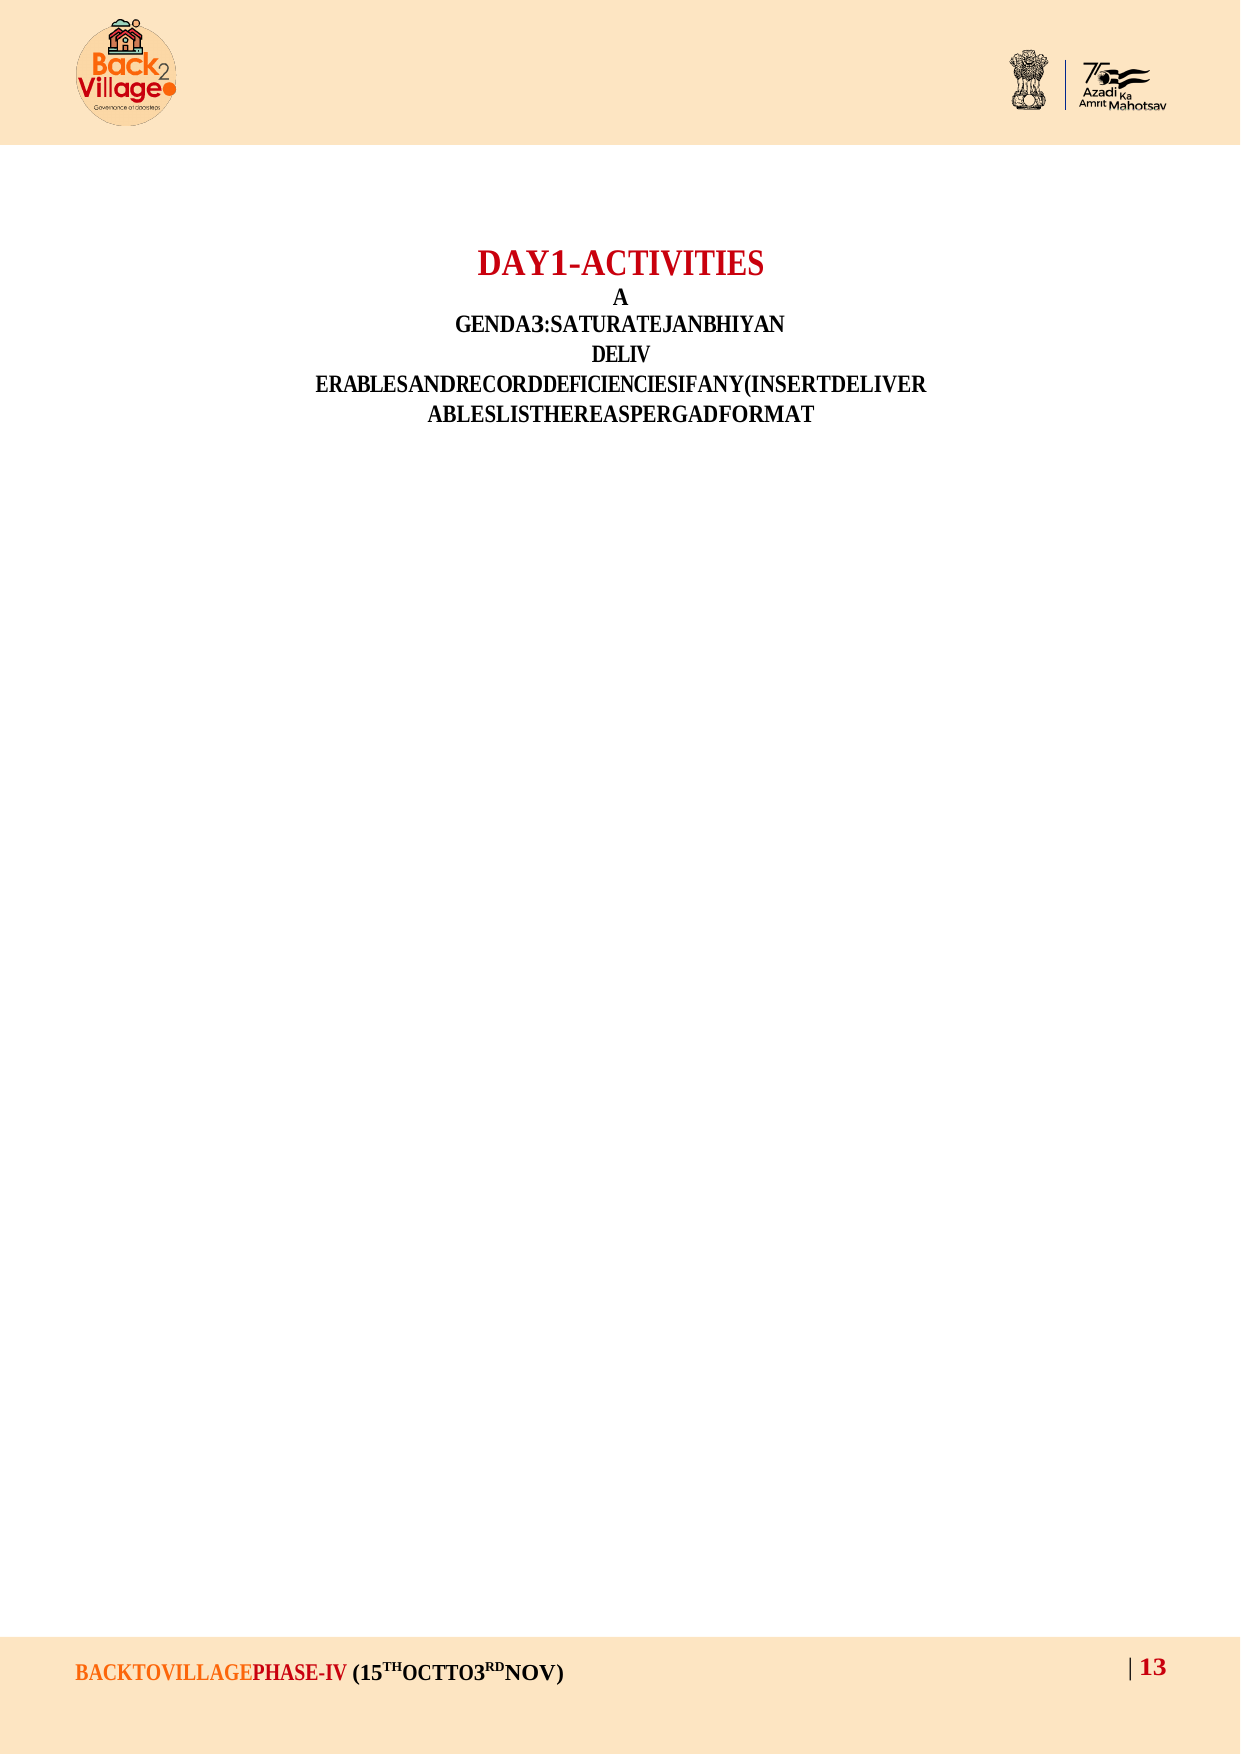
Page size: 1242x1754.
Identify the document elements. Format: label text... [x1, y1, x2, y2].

picture [1007, 47, 1051, 112]
text DELIVERABLESANDRECORDDEFICIENCIESIFANY(INSERTDELIVERABLESLISTHEREASPERGADFORMAT [311, 339, 930, 428]
text AGENDA3:SATURATEJANBHIYAN [448, 284, 793, 338]
picture [1076, 57, 1168, 113]
text DAY1-ACTIVITIES [461, 241, 781, 284]
picture [74, 17, 177, 126]
